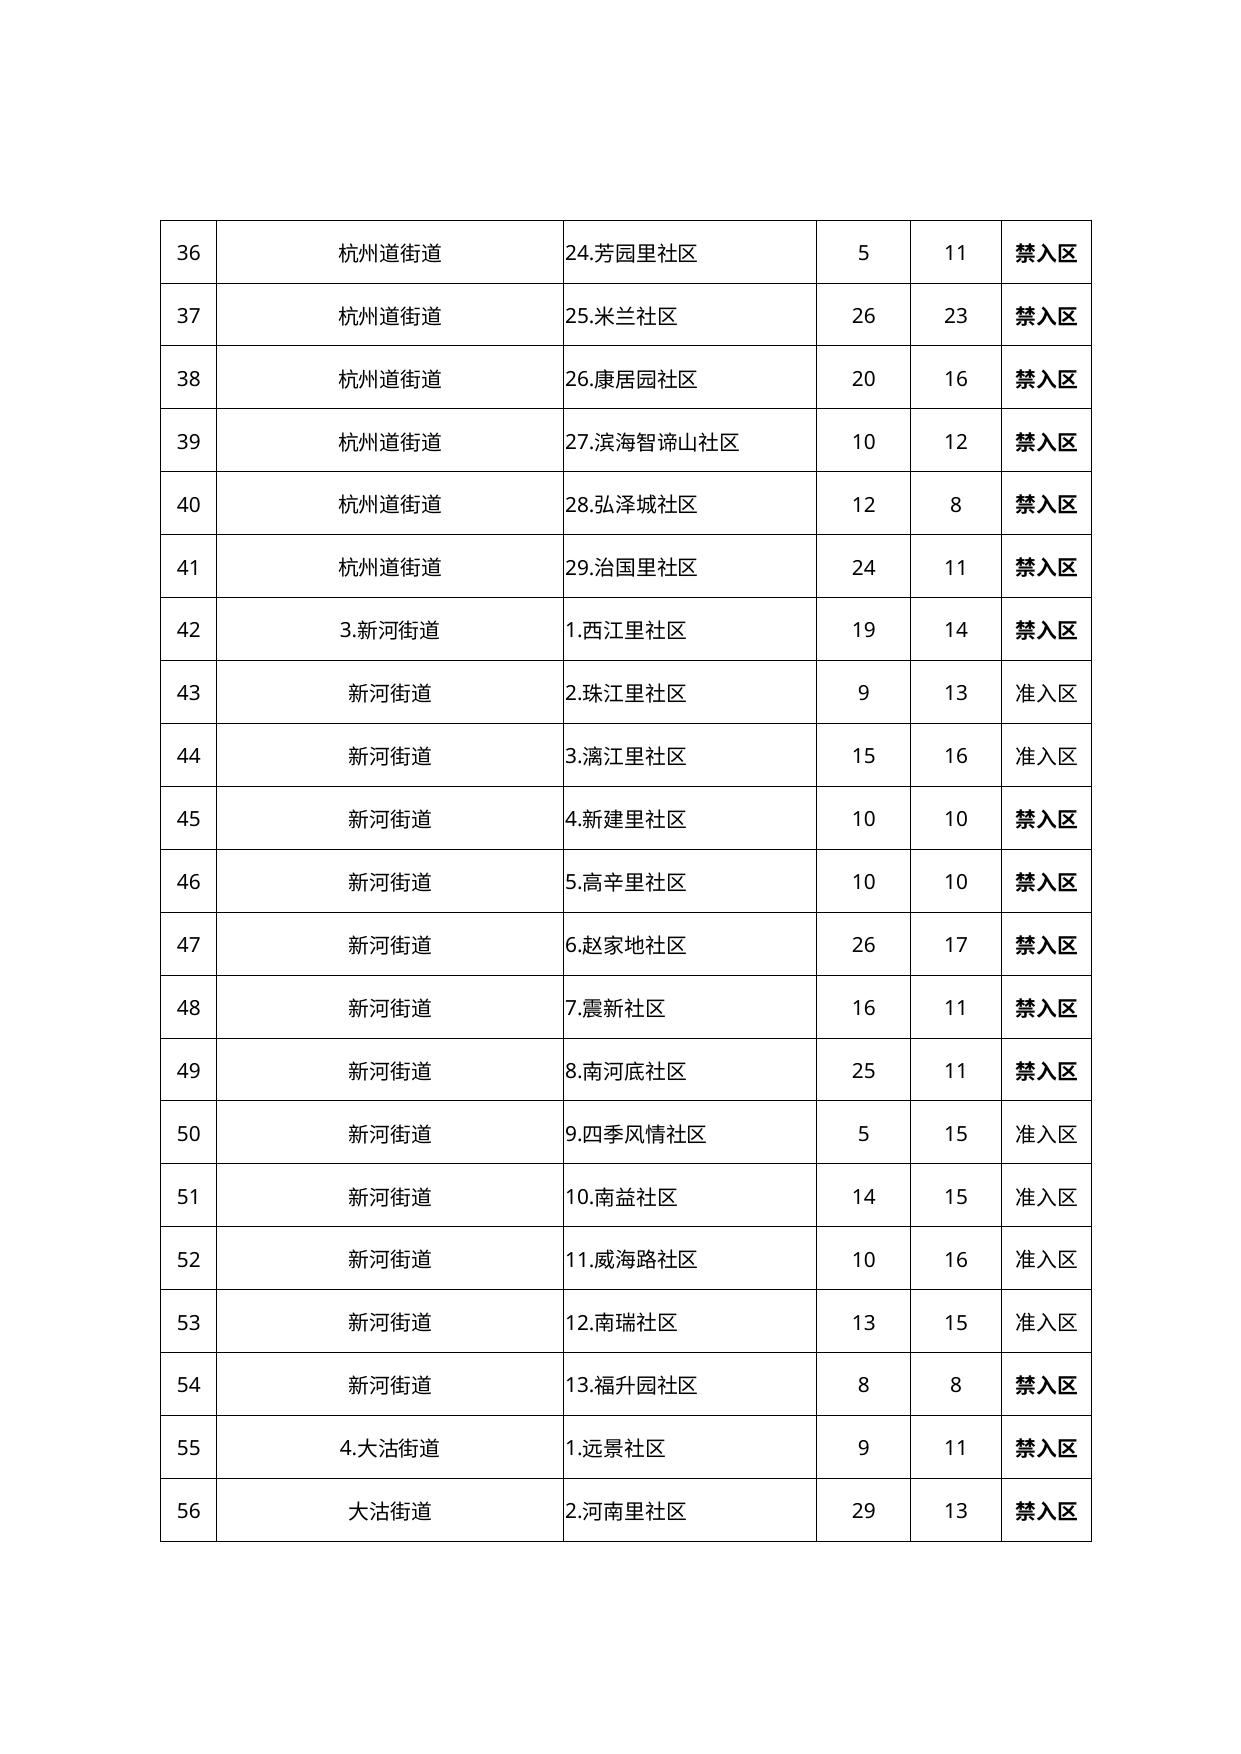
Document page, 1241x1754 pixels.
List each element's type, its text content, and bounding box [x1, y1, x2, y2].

table_cell 36 [161, 221, 216, 282]
table_cell 47 [161, 913, 216, 974]
table_cell 11 [911, 976, 1001, 1037]
table_cell 48 [161, 976, 216, 1037]
table_cell 15 [911, 1164, 1001, 1226]
table_cell 禁入区 [1002, 913, 1091, 974]
table_cell 杭州道街道 [217, 346, 563, 408]
table_cell 新河街道 [217, 1101, 563, 1163]
table_cell 2.珠江里社区 [564, 661, 816, 723]
table_cell 55 [161, 1416, 216, 1478]
table_cell 2.河南里社区 [564, 1479, 816, 1541]
table_cell 54 [161, 1353, 216, 1415]
table_cell 16 [911, 1227, 1001, 1289]
table_cell 准入区 [1002, 724, 1091, 786]
table_cell 新河街道 [217, 913, 563, 974]
table_cell 9.四季风情社区 [564, 1101, 816, 1163]
table_cell 43 [161, 661, 216, 723]
table_cell 23 [911, 284, 1001, 345]
table_cell 禁入区 [1002, 409, 1091, 471]
table_cell 4.新建里社区 [564, 787, 816, 849]
table_cell 禁入区 [1002, 976, 1091, 1037]
table_cell 4.大沽街道 [217, 1416, 563, 1478]
table_cell 29.治国里社区 [564, 535, 816, 597]
table_cell 禁入区 [1002, 1479, 1091, 1541]
table_cell 大沽街道 [217, 1479, 563, 1541]
table_cell 3.漓江里社区 [564, 724, 816, 786]
table_cell 40 [161, 472, 216, 534]
table_cell 51 [161, 1164, 216, 1226]
table_cell 13 [817, 1290, 910, 1352]
table_cell 7.震新社区 [564, 976, 816, 1037]
table_cell 56 [161, 1479, 216, 1541]
table_cell 禁入区 [1002, 346, 1091, 408]
table_cell 27.滨海智谛山社区 [564, 409, 816, 471]
table_cell 新河街道 [217, 850, 563, 912]
table_cell 11 [911, 221, 1001, 282]
table_cell 10 [817, 1227, 910, 1289]
table_cell 26 [817, 913, 910, 974]
table_cell 8 [817, 1353, 910, 1415]
table_cell 禁入区 [1002, 535, 1091, 597]
table_cell 13.福升园社区 [564, 1353, 816, 1415]
table_cell 1.远景社区 [564, 1416, 816, 1478]
table_cell 10 [817, 850, 910, 912]
table_cell 11 [911, 535, 1001, 597]
table_cell 新河街道 [217, 1353, 563, 1415]
table_cell 杭州道街道 [217, 472, 563, 534]
table_cell 53 [161, 1290, 216, 1352]
table_cell 46 [161, 850, 216, 912]
table_cell 38 [161, 346, 216, 408]
table_cell 26 [817, 284, 910, 345]
table_cell 新河街道 [217, 1227, 563, 1289]
table_cell 41 [161, 535, 216, 597]
table_cell 11 [911, 1416, 1001, 1478]
table_cell 9 [817, 1416, 910, 1478]
table_cell 3.新河街道 [217, 598, 563, 660]
table_cell 13 [911, 661, 1001, 723]
table_cell 10.南益社区 [564, 1164, 816, 1226]
table_cell 1.西江里社区 [564, 598, 816, 660]
table_cell 准入区 [1002, 1227, 1091, 1289]
table_cell 禁入区 [1002, 1353, 1091, 1415]
table_cell 16 [911, 724, 1001, 786]
table_cell 42 [161, 598, 216, 660]
table_cell 14 [817, 1164, 910, 1226]
table_cell 准入区 [1002, 1290, 1091, 1352]
table_cell 禁入区 [1002, 1039, 1091, 1100]
table_cell 禁入区 [1002, 472, 1091, 534]
table_cell 新河街道 [217, 787, 563, 849]
table_cell 8.南河底社区 [564, 1039, 816, 1100]
table_cell 11.威海路社区 [564, 1227, 816, 1289]
table_cell 禁入区 [1002, 1416, 1091, 1478]
table_cell 12.南瑞社区 [564, 1290, 816, 1352]
table_cell 5.高辛里社区 [564, 850, 816, 912]
table_cell 8 [911, 1353, 1001, 1415]
table_cell 16 [817, 976, 910, 1037]
table_cell 37 [161, 284, 216, 345]
table_cell 16 [911, 346, 1001, 408]
table_cell 6.赵家地社区 [564, 913, 816, 974]
table_cell 10 [817, 787, 910, 849]
table_cell 24.芳园里社区 [564, 221, 816, 282]
table_cell 5 [817, 1101, 910, 1163]
table_cell 10 [911, 787, 1001, 849]
table_cell 29 [817, 1479, 910, 1541]
table_cell 新河街道 [217, 724, 563, 786]
table_cell 新河街道 [217, 661, 563, 723]
table_cell 禁入区 [1002, 598, 1091, 660]
table_cell 准入区 [1002, 1101, 1091, 1163]
table_cell 39 [161, 409, 216, 471]
table_cell 禁入区 [1002, 850, 1091, 912]
table_cell 新河街道 [217, 1039, 563, 1100]
table_cell 17 [911, 913, 1001, 974]
table_cell 禁入区 [1002, 787, 1091, 849]
table_cell 新河街道 [217, 1164, 563, 1226]
table_cell 24 [817, 535, 910, 597]
table_cell 14 [911, 598, 1001, 660]
table_cell 25 [817, 1039, 910, 1100]
table_cell 28.弘泽城社区 [564, 472, 816, 534]
table_cell 禁入区 [1002, 221, 1091, 282]
table_cell 50 [161, 1101, 216, 1163]
table_cell 13 [911, 1479, 1001, 1541]
table_cell 杭州道街道 [217, 221, 563, 282]
table_cell 10 [817, 409, 910, 471]
table_cell 准入区 [1002, 1164, 1091, 1226]
table_cell 11 [911, 1039, 1001, 1100]
table_cell 19 [817, 598, 910, 660]
table_cell 禁入区 [1002, 284, 1091, 345]
table_cell 8 [911, 472, 1001, 534]
table_cell 20 [817, 346, 910, 408]
table_cell 新河街道 [217, 1290, 563, 1352]
table_cell 10 [911, 850, 1001, 912]
table_cell 45 [161, 787, 216, 849]
table_cell 5 [817, 221, 910, 282]
table_cell 准入区 [1002, 661, 1091, 723]
table_cell 9 [817, 661, 910, 723]
table_cell 25.米兰社区 [564, 284, 816, 345]
table_cell 49 [161, 1039, 216, 1100]
table_cell 15 [817, 724, 910, 786]
table_cell 15 [911, 1101, 1001, 1163]
table_cell 15 [911, 1290, 1001, 1352]
table_cell 杭州道街道 [217, 284, 563, 345]
table_cell 12 [817, 472, 910, 534]
table_cell 12 [911, 409, 1001, 471]
table_cell 52 [161, 1227, 216, 1289]
table_cell 杭州道街道 [217, 409, 563, 471]
table_cell 26.康居园社区 [564, 346, 816, 408]
table_cell 杭州道街道 [217, 535, 563, 597]
table_cell 新河街道 [217, 976, 563, 1037]
table_cell 44 [161, 724, 216, 786]
